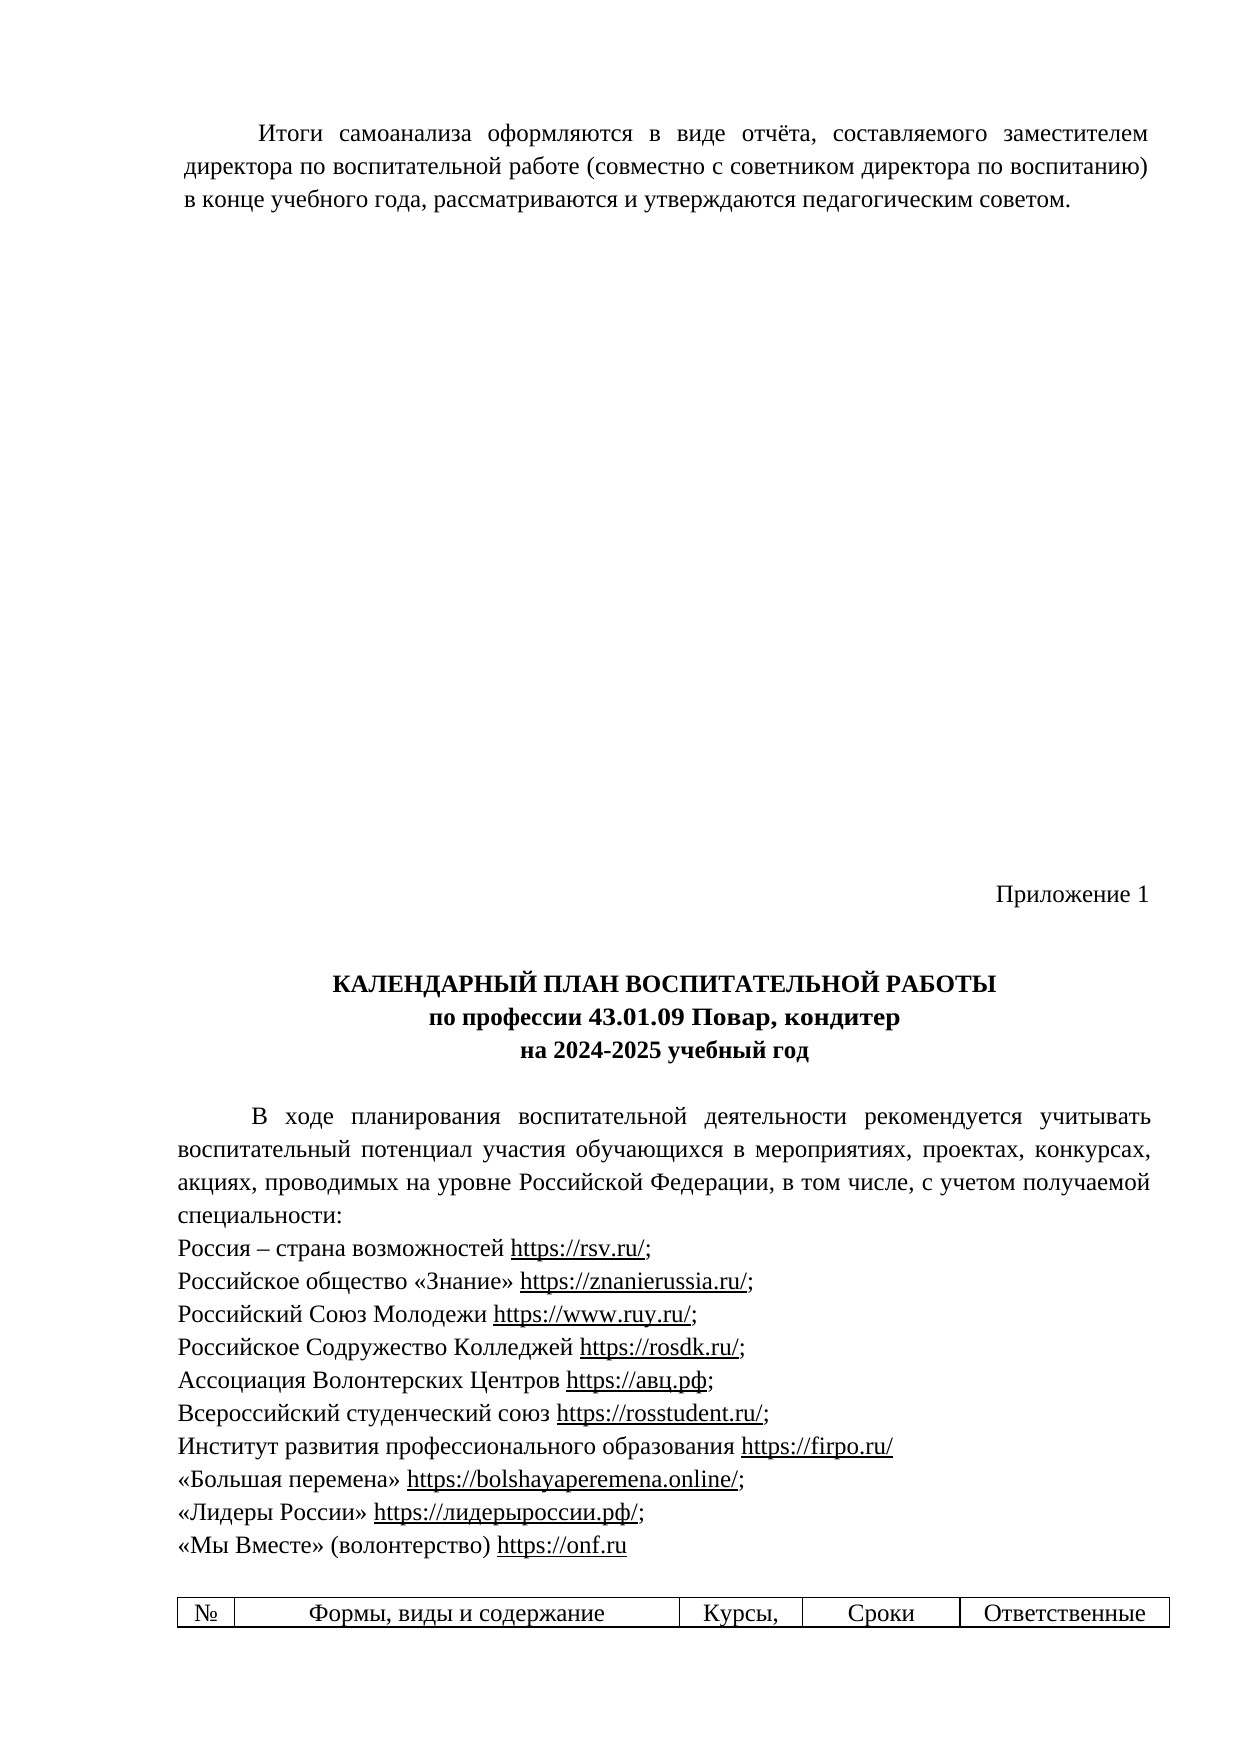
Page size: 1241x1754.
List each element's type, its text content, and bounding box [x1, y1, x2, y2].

text по профессии 43.01.09 Повар, кондитер [177, 1002, 1152, 1031]
text Ассоциация Волонтерских Центров https://авц.рф; [177, 1365, 1152, 1394]
text Россия – страна возможностей https://rsv.ru/; [177, 1233, 1152, 1262]
text «Лидеры России» https://лидерыроссии.рф/; [177, 1497, 1152, 1526]
text Российский Союз Молодежи https://www.ruy.ru/; [177, 1299, 1152, 1328]
table_cell Сроки [803, 1598, 959, 1626]
table_cell Ответственные [961, 1598, 1169, 1626]
text «Большая перемена» https://bolshayaperemena.online/; [177, 1464, 1152, 1493]
text Российское общество «Знание» https://znanierussia.ru/; [177, 1266, 1152, 1295]
text КАЛЕНДАРНЫЙ ПЛАН ВОСПИТАТЕЛЬНОЙ РАБОТЫ [177, 969, 1152, 998]
text Приложение 1 [177, 879, 1149, 908]
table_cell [235, 1598, 679, 1626]
table_cell № [178, 1598, 234, 1626]
text на 2024-2025 учебный год [177, 1035, 1152, 1064]
text Итоги самоанализа оформляются в виде отчёта, составляемого заместителем директора по воспитательной работе (совместно с советником директора по воспитанию) в конце учебного года, рассматриваются и утверждаются педагогическим советом. [184, 118, 1149, 213]
text Всероссийский студенческий союз https://rosstudent.ru/; [177, 1398, 1152, 1427]
text В ходе планирования воспитательной деятельности рекомендуется учитывать воспитательный потенциал участия обучающихся в мероприятиях, проектах, конкурсах, акциях, проводимых на уровне Российской Федерации, в том числе, с учетом получаемой специальности: [177, 1101, 1152, 1229]
table_cell Курсы, группы [680, 1598, 802, 1626]
text «Мы Вместе» (волонтерство) https://onf.ru [177, 1531, 1152, 1559]
text Российское Содружество Колледжей https://rosdk.ru/; [177, 1332, 1152, 1361]
text Институт развития профессионального образования https://firpo.ru/ [177, 1431, 1152, 1460]
